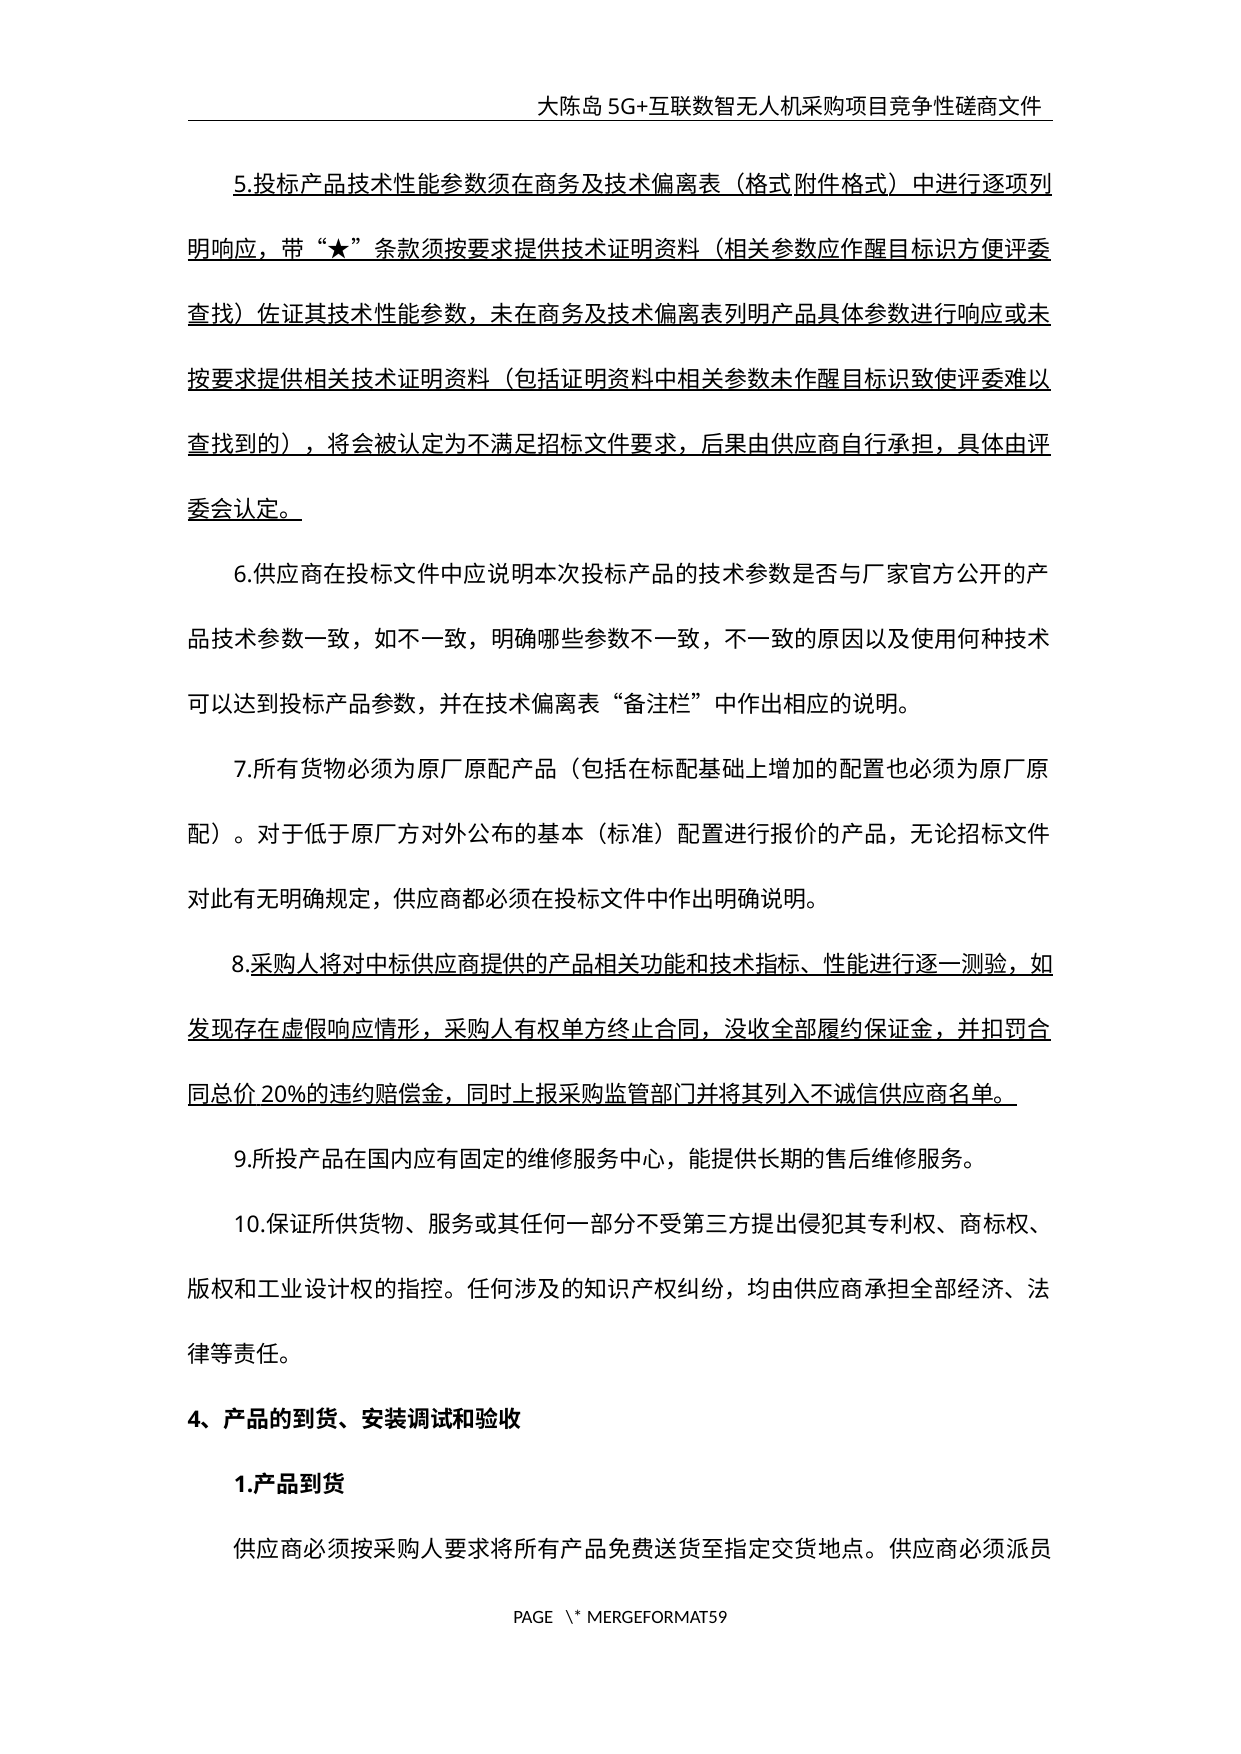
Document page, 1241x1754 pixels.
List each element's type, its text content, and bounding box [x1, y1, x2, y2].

subtitle 4、产品的到货、安装调试和验收 [187, 1385, 1053, 1450]
text 8.采购人将对中标供应商提供的产品相关功能和技术指标、性能进行逐一测验，如发现存在虚假响应情形，采购人有权单方终止合同，没收全部履约保证金，并扣罚合同总价20%的违约赔偿金，同时上报采购监管部门并将其列入不诚信供应商名单。 [187, 930, 1053, 1125]
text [187, 1515, 1053, 1580]
text 5.投标产品技术性能参数须在商务及技术偏离表（格式附件格式）中进行逐项列明响应，带“★”条款须按要求提供技术证明资料（相关参数应作醒目标识方便评委查找）佐证其技术性能参数，未在商务及技术偏离表列明产品具体参数进行响应或未按要求提供相关技术证明资料（包括证明资料中相关参数未作醒目标识致使评委难以查找到的），将会被认定为不满足招标文件要求，后果由供应商自行承担，具体由评委会认定。 [187, 150, 1053, 540]
text 10.保证所供货物、服务或其任何一部分不受第三方提出侵犯其专利权、商标权、版权和工业设计权的指控。任何涉及的知识产权纠纷，均由供应商承担全部经济、法律等责任。 [187, 1190, 1053, 1385]
subtitle 1.产品到货 [187, 1450, 1053, 1515]
text 6.供应商在投标文件中应说明本次投标产品的技术参数是否与厂家官方公开的产品技术参数一致，如不一致，明确哪些参数不一致，不一致的原因以及使用何种技术可以达到投标产品参数，并在技术偏离表“备注栏”中作出相应的说明。 [187, 540, 1053, 735]
text 7.所有货物必须为原厂原配产品（包括在标配基础上增加的配置也必须为原厂原配）。对于低于原厂方对外公布的基本（标准）配置进行报价的产品，无论招标文件对此有无明确规定，供应商都必须在投标文件中作出明确说明。 [187, 735, 1053, 930]
text 9.所投产品在国内应有固定的维修服务中心，能提供长期的售后维修服务。 [187, 1125, 1053, 1190]
